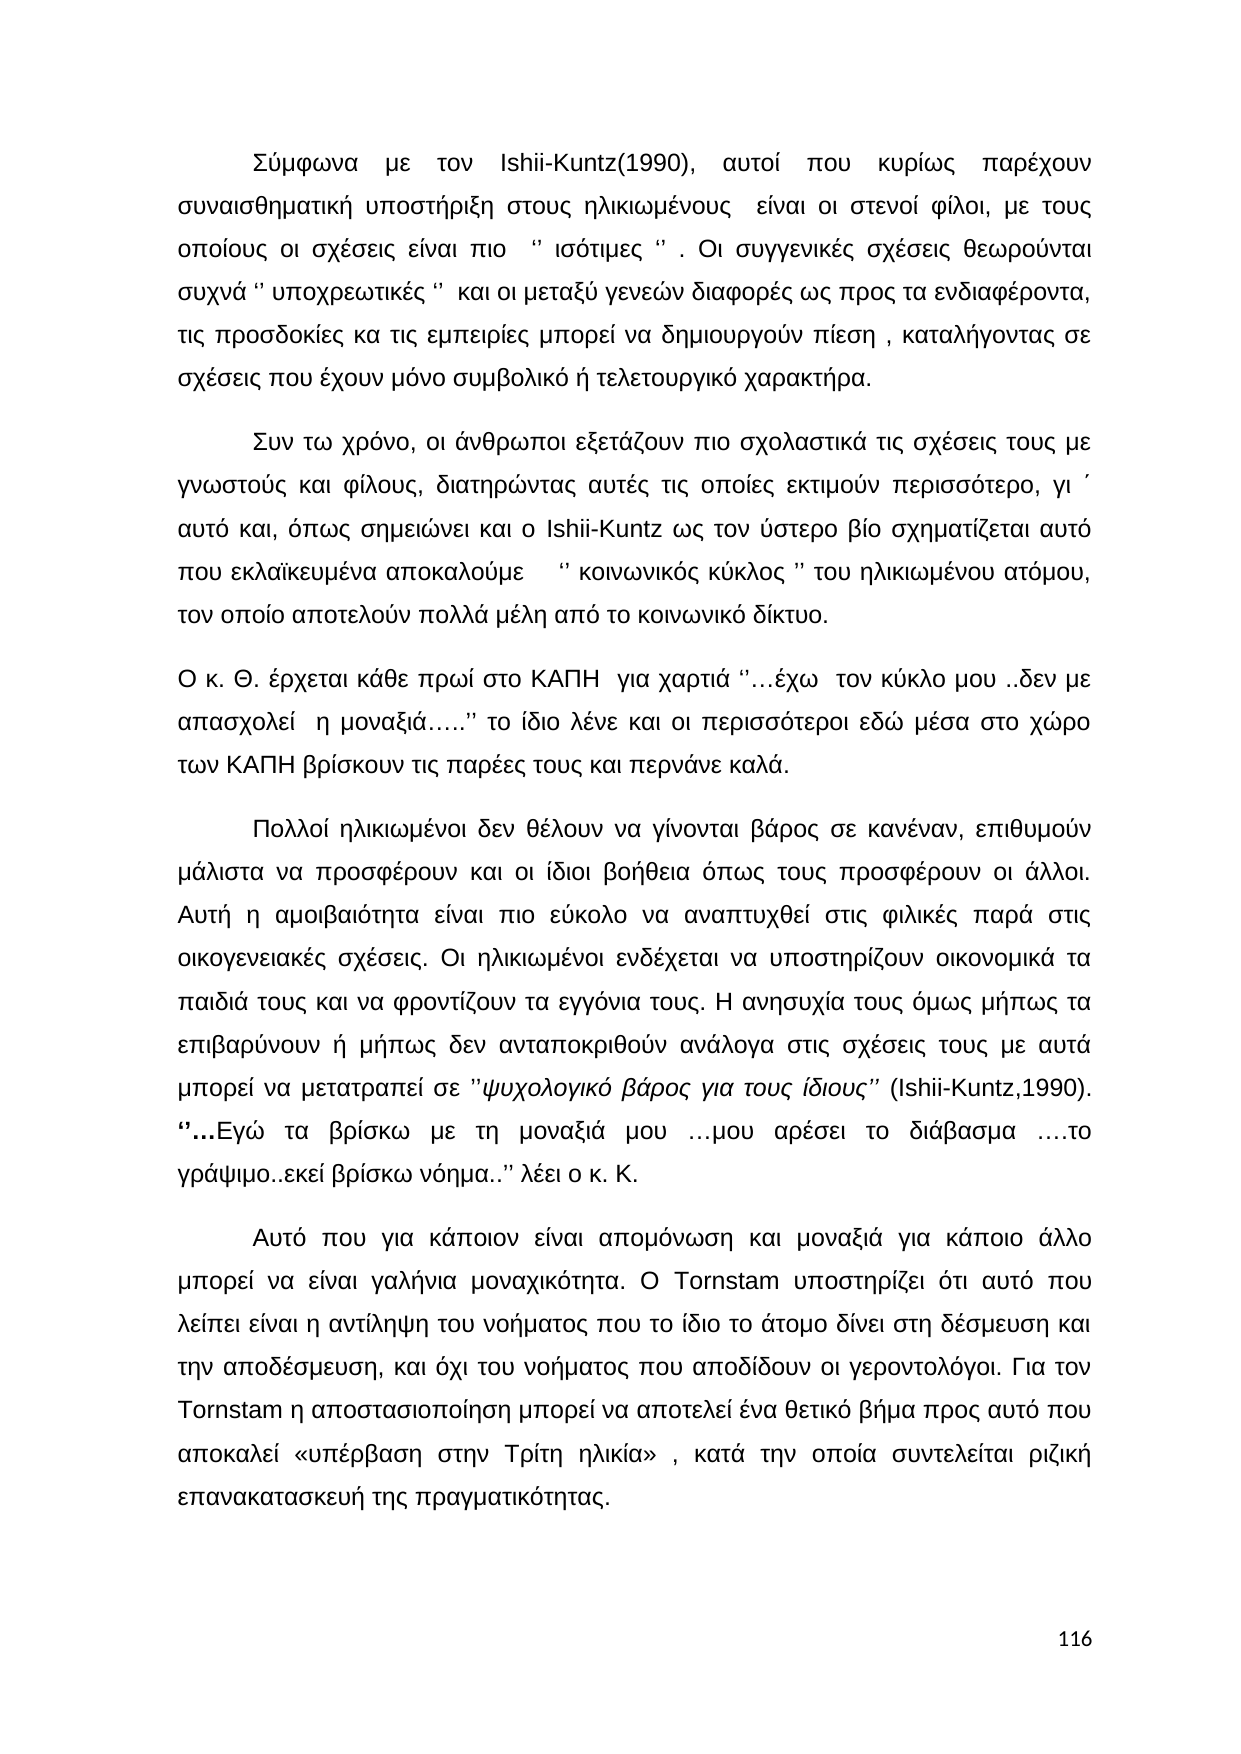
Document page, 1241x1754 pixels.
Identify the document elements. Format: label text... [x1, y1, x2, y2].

text Σύμφωνα με τον Ishii-Kuntz(1990), αυτοί που κυρίως παρέχουν συναισθηματική υποστήριξη στους ηλικιωμένους είναι οι στενοί φίλοι, με τους οποίους οι σχέσεις είναι πιο ‘’ ισότιμες ‘’ . Οι συγγενικές σχέσεις θεωρούνται συχνά ‘’ υποχρεωτικές ‘’ και οι μεταξύ γενεών διαφορές ως προς τα ενδιαφέροντα, τις προσδοκίες κα τις εμπειρίες μπορεί να δημιουργούν πίεση , καταλήγοντας σε σχέσεις που έχουν μόνο συμβολικό ή τελετουργικό χαρακτήρα. [177, 148, 1092, 392]
text Συν τω χρόνο, οι άνθρωποι εξετάζουν πιο σχολαστικά τις σχέσεις τους με γνωστούς και φίλους, διατηρώντας αυτές τις οποίες εκτιμούν περισσότερο, γι ΄ αυτό και, όπως σημειώνει και ο Ishii-Kuntz ως τον ύστερο βίο σχηματίζεται αυτό που εκλαϊκευμένα αποκαλούμε ‘’ κοινωνικός κύκλος ’’ του ηλικιωμένου ατόμου, τον οποίο αποτελούν πολλά μέλη από το κοινωνικό δίκτυο. [177, 427, 1092, 628]
text Αυτό που για κάποιον είναι απομόνωση και μοναξιά για κάποιο άλλο μπορεί να είναι γαλήνια μοναχικότητα. Ο Tornstam υποστηρίζει ότι αυτό που λείπει είναι η αντίληψη του νοήματος που το ίδιο το άτομο δίνει στη δέσμευση και την αποδέσμευση, και όχι του νοήματος που αποδίδουν οι γεροντολόγοι. Για τον Tornstam η αποστασιοποίηση μπορεί να αποτελεί ένα θετικό βήμα προς αυτό που αποκαλεί «υπέρβαση στην Τρίτη ηλικία» , κατά την οποία συντελείται ριζική επανακατασκευή της πραγματικότητας. [177, 1223, 1092, 1510]
text Πολλοί ηλικιωμένοι δεν θέλουν να γίνονται βάρος σε κανέναν, επιθυμούν μάλιστα να προσφέρουν και οι ίδιοι βοήθεια όπως τους προσφέρουν οι άλλοι. Αυτή η αμοιβαιότητα είναι πιο εύκολο να αναπτυχθεί στις φιλικές παρά στις οικογενειακές σχέσεις. Οι ηλικιωμένοι ενδέχεται να υποστηρίζουν οικονομικά τα παιδιά τους και να φροντίζουν τα εγγόνια τους. Η ανησυχία τους όμως μήπως τα επιβαρύνουν ή μήπως δεν ανταποκριθούν ανάλογα στις σχέσεις τους με αυτά μπορεί να μετατραπεί σε ’’ψυχολογικό βάρος για τους ίδιους’’ (Ishii-Kuntz,1990). ‘’…Εγώ τα βρίσκω με τη μοναξιά μου …μου αρέσει το διάβασμα ….το γράψιμο..εκεί βρίσκω νόημα..’’ λέει ο κ. Κ. [177, 814, 1092, 1188]
text Ο κ. Θ. έρχεται κάθε πρωί στο ΚΑΠΗ για χαρτιά ‘’…έχω τον κύκλο μου ..δεν με απασχολεί η μοναξιά…..’’ το ίδιο λένε και οι περισσότεροι εδώ μέσα στο χώρο των ΚΑΠΗ βρίσκουν τις παρέες τους και περνάνε καλά. [177, 664, 1092, 779]
